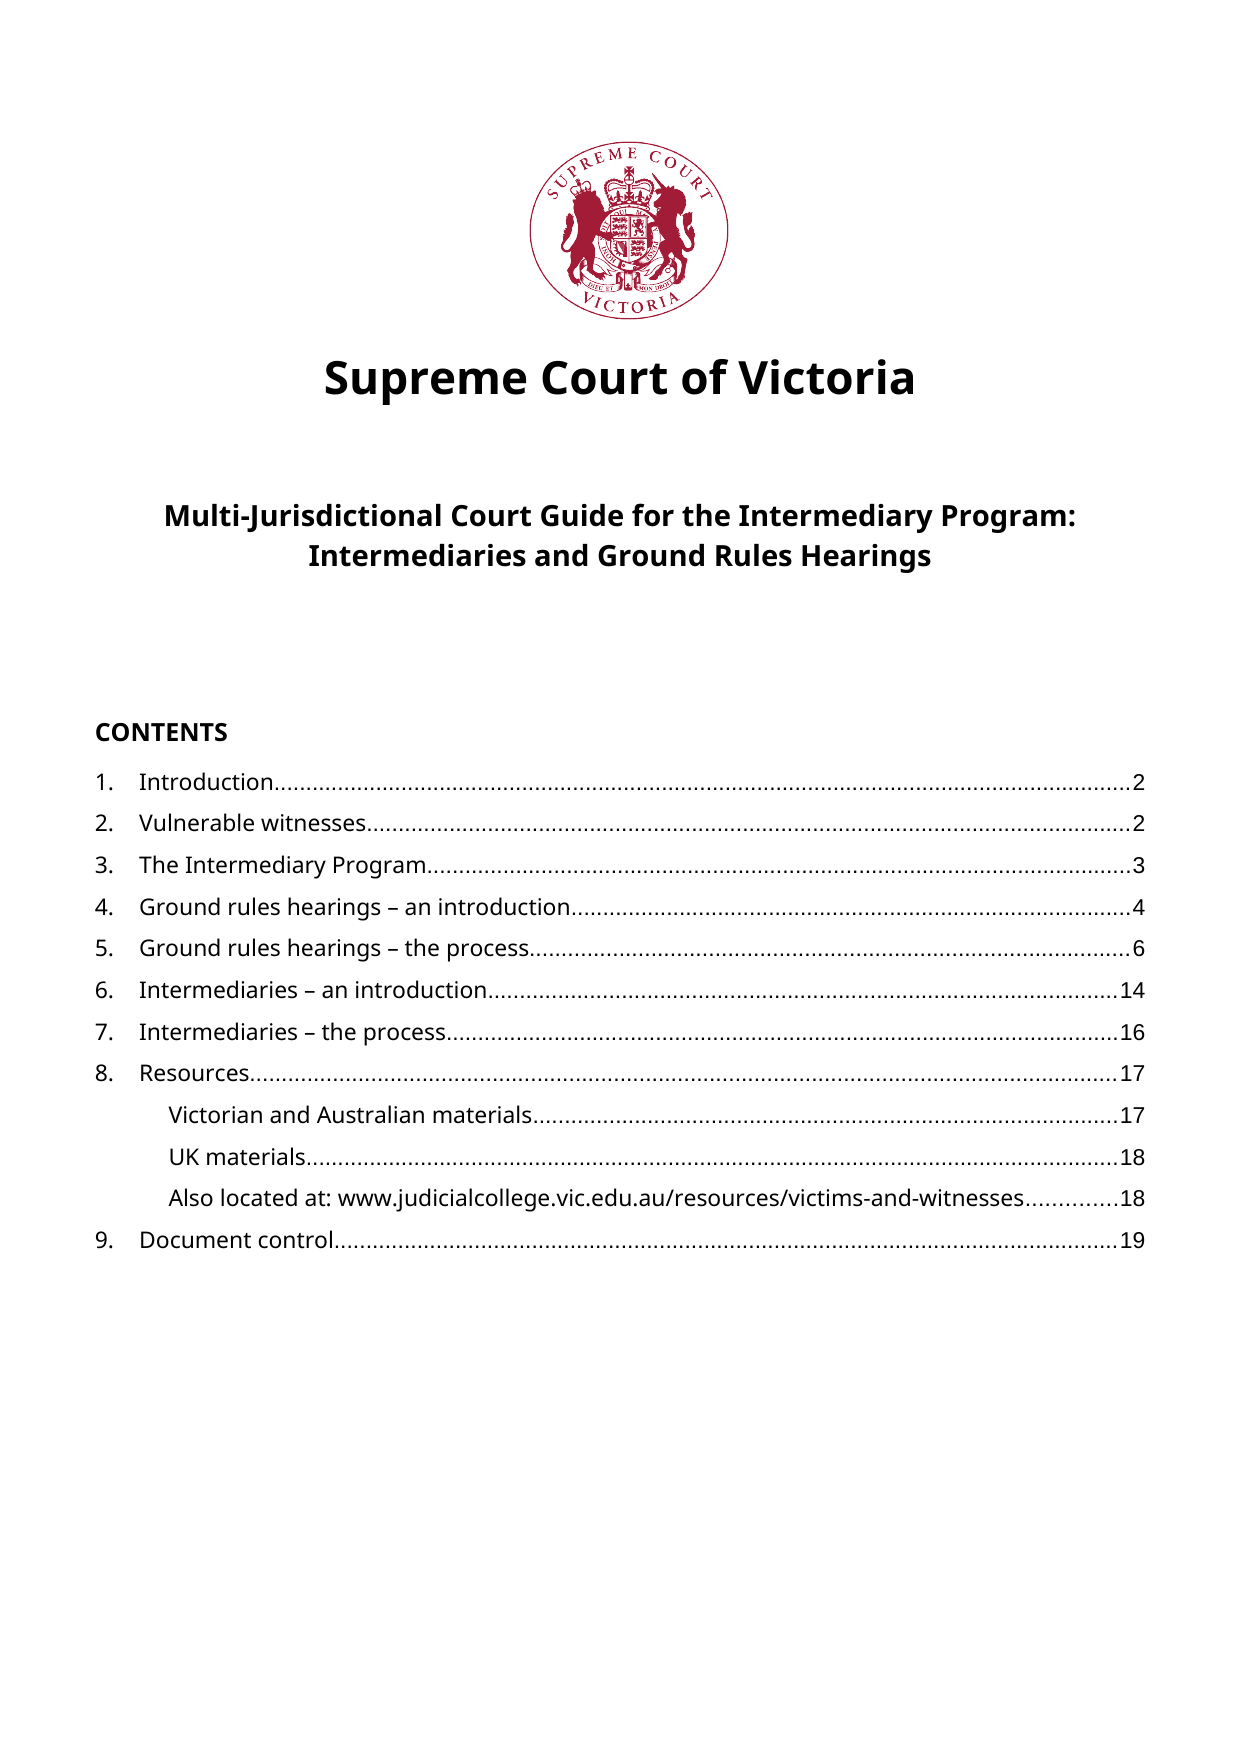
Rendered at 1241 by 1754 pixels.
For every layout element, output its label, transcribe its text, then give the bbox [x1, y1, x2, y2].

text Multi-Jurisdictional Court Guide for the Intermediary Program: Intermediaries and Ground Rules Hearings [94, 495, 1146, 574]
picture [520, 133, 738, 329]
text Supreme Court of Victoria [94, 345, 1146, 408]
